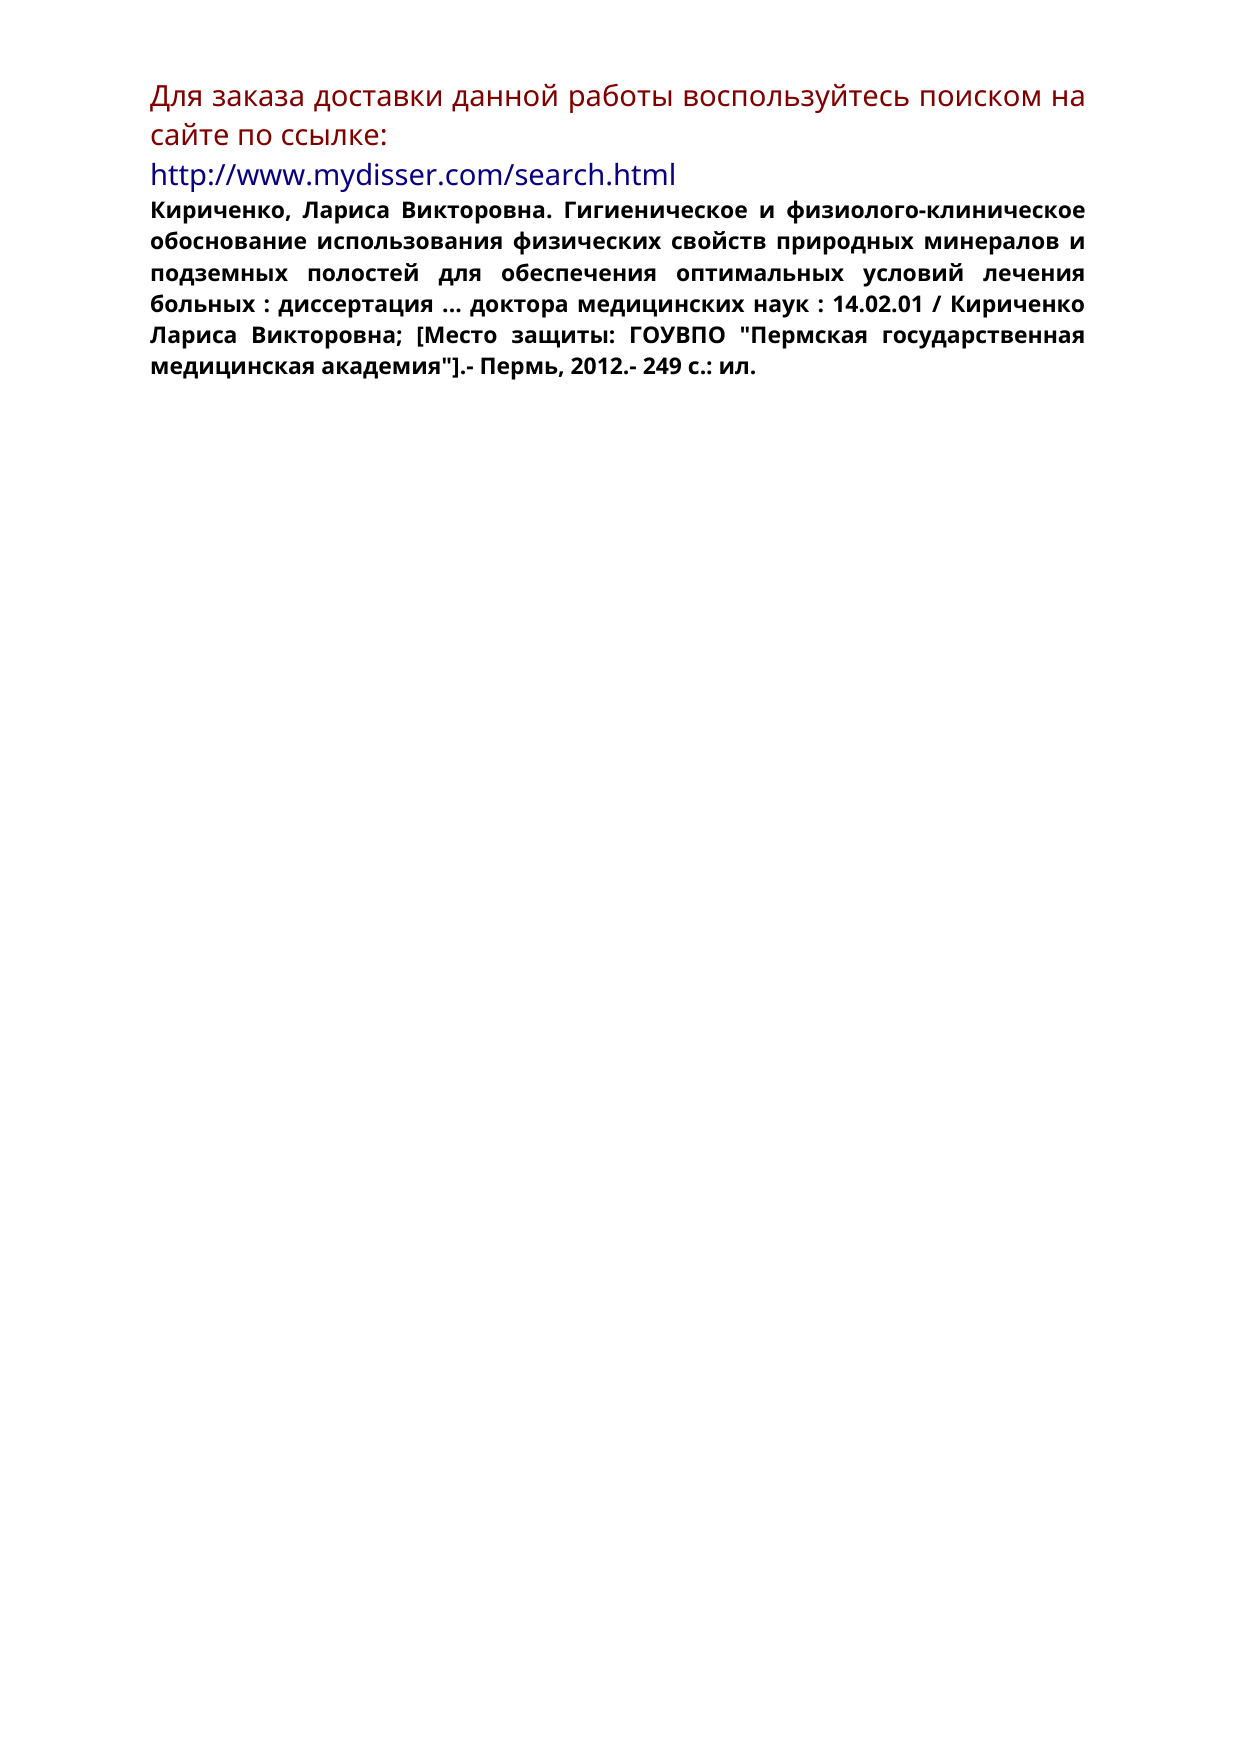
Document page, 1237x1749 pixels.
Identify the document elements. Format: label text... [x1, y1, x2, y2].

text Кириченко, Лариса Викторовна. Гигиеническое и физиолого-клиническое обоснование использования физических свойств природных минералов и подземных полостей для обеспечения оптимальных условий лечения больных : диссертация ... доктора медицинских наук : 14.02.01 / Кириченко Лариса Викторовна; [Место защиты: ГОУВПО "Пермская государственная медицинская академия"].- Пермь, 2012.- 249 с.: ил. [150, 194, 1086, 382]
